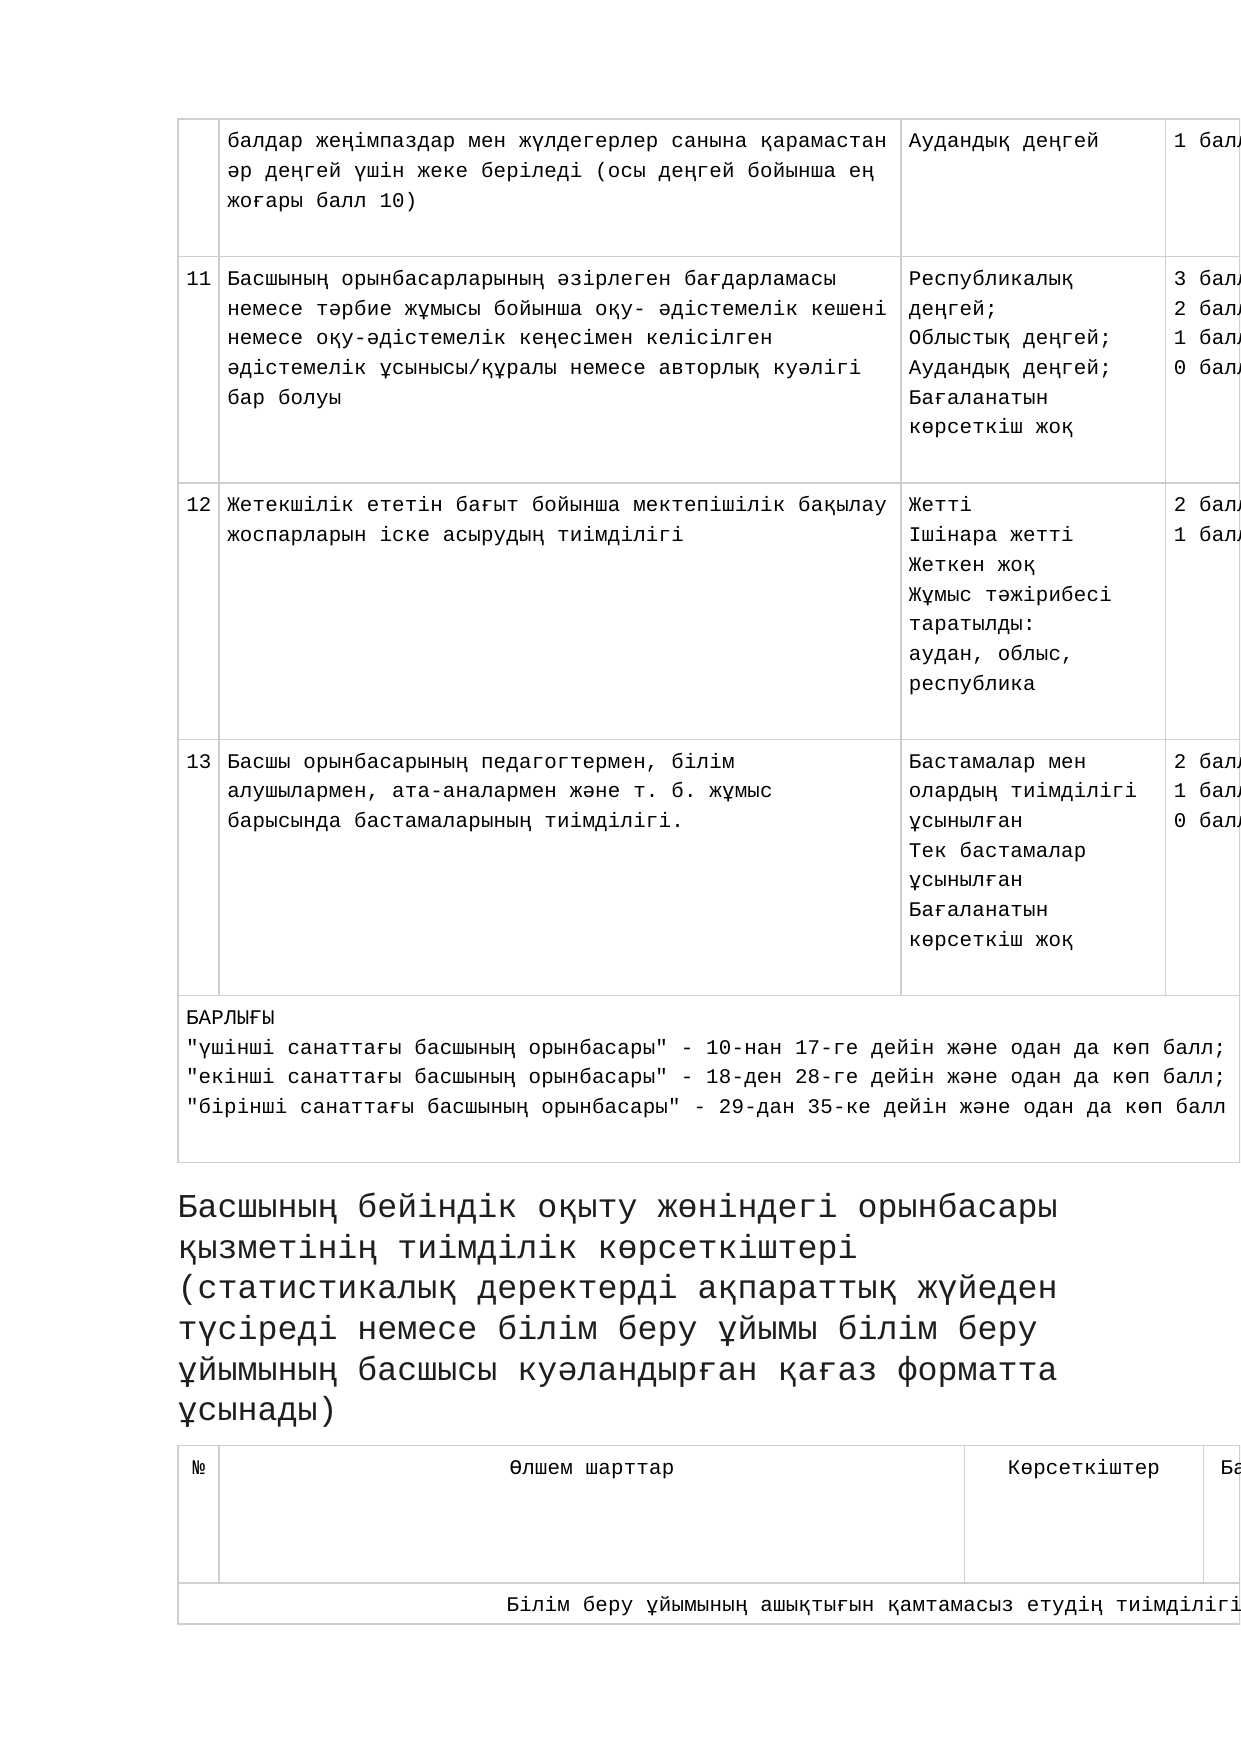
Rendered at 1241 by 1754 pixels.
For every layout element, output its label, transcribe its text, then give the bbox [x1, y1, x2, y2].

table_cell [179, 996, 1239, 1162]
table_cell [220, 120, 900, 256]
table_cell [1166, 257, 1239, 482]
text Басшының бейіндік оқыту жөніндегі орынбасары қызметінің тиімділік көрсеткіштері (статистикалық деректерді ақпараттық жүйеден түсіреді немесе білім беру ұйымы білім беру ұйымының басшысы куәландырған қағаз форматта ұсынады) [177, 1187, 1152, 1431]
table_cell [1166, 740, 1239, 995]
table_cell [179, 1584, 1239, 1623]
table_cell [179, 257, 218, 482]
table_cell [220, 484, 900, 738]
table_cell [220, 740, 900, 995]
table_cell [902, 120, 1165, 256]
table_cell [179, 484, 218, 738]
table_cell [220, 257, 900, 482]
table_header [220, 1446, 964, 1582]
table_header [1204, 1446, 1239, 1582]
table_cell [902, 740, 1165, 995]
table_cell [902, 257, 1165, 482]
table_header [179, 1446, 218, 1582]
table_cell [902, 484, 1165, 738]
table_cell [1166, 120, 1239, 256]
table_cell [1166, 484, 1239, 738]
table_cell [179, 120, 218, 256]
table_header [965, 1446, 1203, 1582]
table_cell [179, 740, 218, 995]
